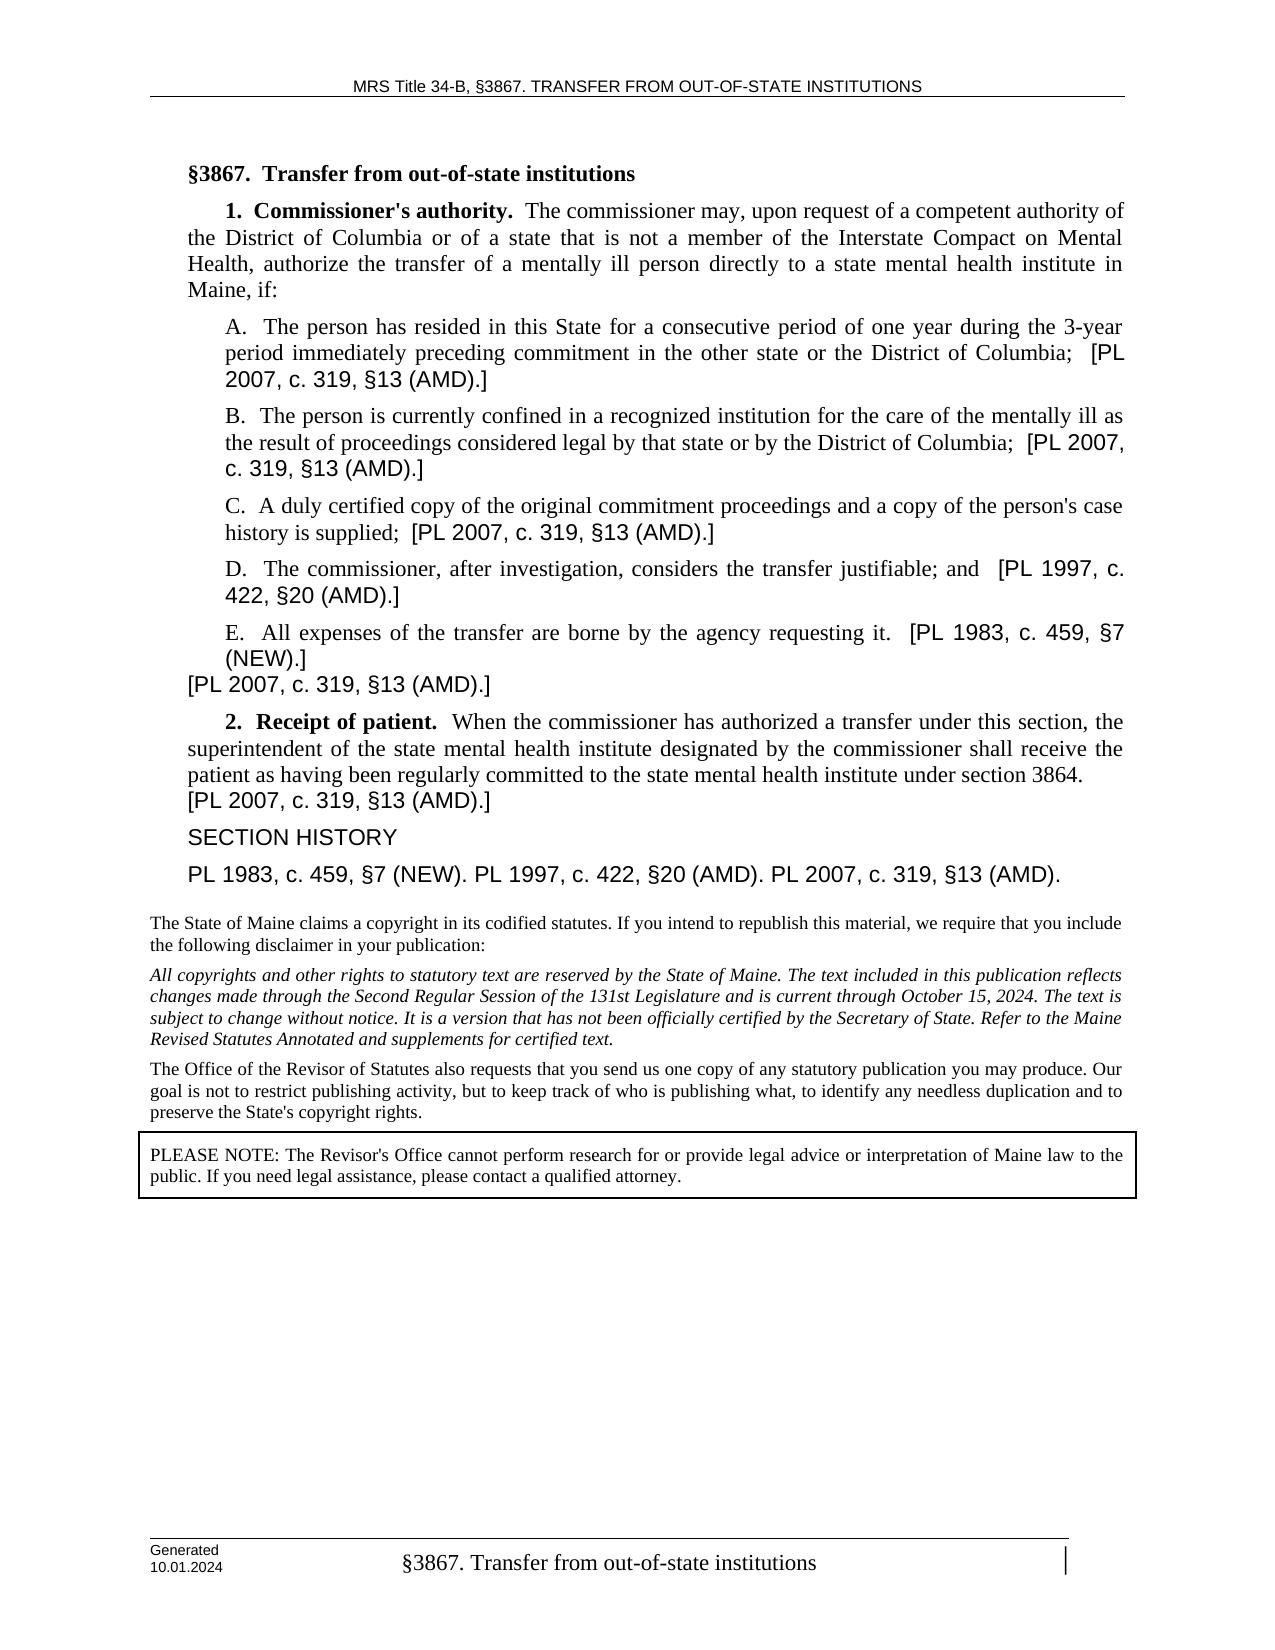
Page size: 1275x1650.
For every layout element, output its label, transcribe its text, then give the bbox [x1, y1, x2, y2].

text §3867. Transfer from out-of-state institutions [187, 160, 1125, 187]
text All copyrights and other rights to statutory text are reserved by the State of Maine. The text included in this publication reflects changes made through the Second Regular Session of the 131st Legislature and is current through October 15, 2024 . The text is subject to change without notice. It is a version that has not been officially certified by the Secretary of State. Refer to the Maine Revised Statutes Annotated and supplements for certified text. [150, 964, 1125, 1050]
text [PL 2007, c. 319, §13 (AMD).] [187, 787, 1125, 814]
text D. The commissioner, after investigation, considers the transfer justifiable; and [PL 1997, c. 422, §20 (AMD).] [225, 555, 1125, 608]
text The Office of the Revisor of Statutes also requests that you send us one copy of any statutory publication you may produce. Our goal is not to restrict publishing activity, but to keep track of who is publishing what, to identify any needless duplication and to preserve the State's copyright rights. [150, 1058, 1125, 1123]
text E. All expenses of the transfer are borne by the agency requesting it. [PL 1983, c. 459, §7 (NEW).] [225, 619, 1125, 671]
text B. The person is currently confined in a recognized institution for the care of the mentally ill as the result of proceedings considered legal by that state or by the District of Columbia; [PL 2007, c. 319, §13 (AMD).] [225, 403, 1125, 482]
text 1. Commissioner's authority. The commissioner may, upon request of a competent authority of the District of Columbia or of a state that is not a member of the Interstate Compact on Mental Health, authorize the transfer of a mentally ill person directly to a state mental health institute in Maine, if: [187, 197, 1125, 303]
text 2. Receipt of patient. When the commissioner has authorized a transfer under this section, the superintendent of the state mental health institute designated by the commissioner shall receive the patient as having been regularly committed to the state mental health institute under section 3864. [187, 708, 1125, 787]
text [PL 2007, c. 319, §13 (AMD).] [187, 671, 1125, 698]
text SECTION HISTORY [187, 824, 1125, 850]
text The State of Maine claims a copyright in its codified statutes. If you intend to republish this material, we require that you include the following disclaimer in your publication: [150, 912, 1125, 955]
text PL 1983, c. 459, §7 (NEW). PL 1997, c. 422, §20 (AMD). PL 2007, c. 319, §13 (AMD). [187, 861, 1125, 887]
text A. The person has resided in this State for a consecutive period of one year during the 3-year period immediately preceding commitment in the other state or the District of Columbia; [PL 2007, c. 319, §13 (AMD).] [225, 313, 1125, 392]
text PLEASE NOTE: The Revisor's Office cannot perform research for or provide legal advice or interpretation of Maine law to the public. If you need legal assistance, please contact a qualified attorney. [140, 1133, 1135, 1197]
text C. A duly certified copy of the original commitment proceedings and a copy of the person's case history is supplied; [PL 2007, c. 319, §13 (AMD).] [225, 492, 1125, 545]
